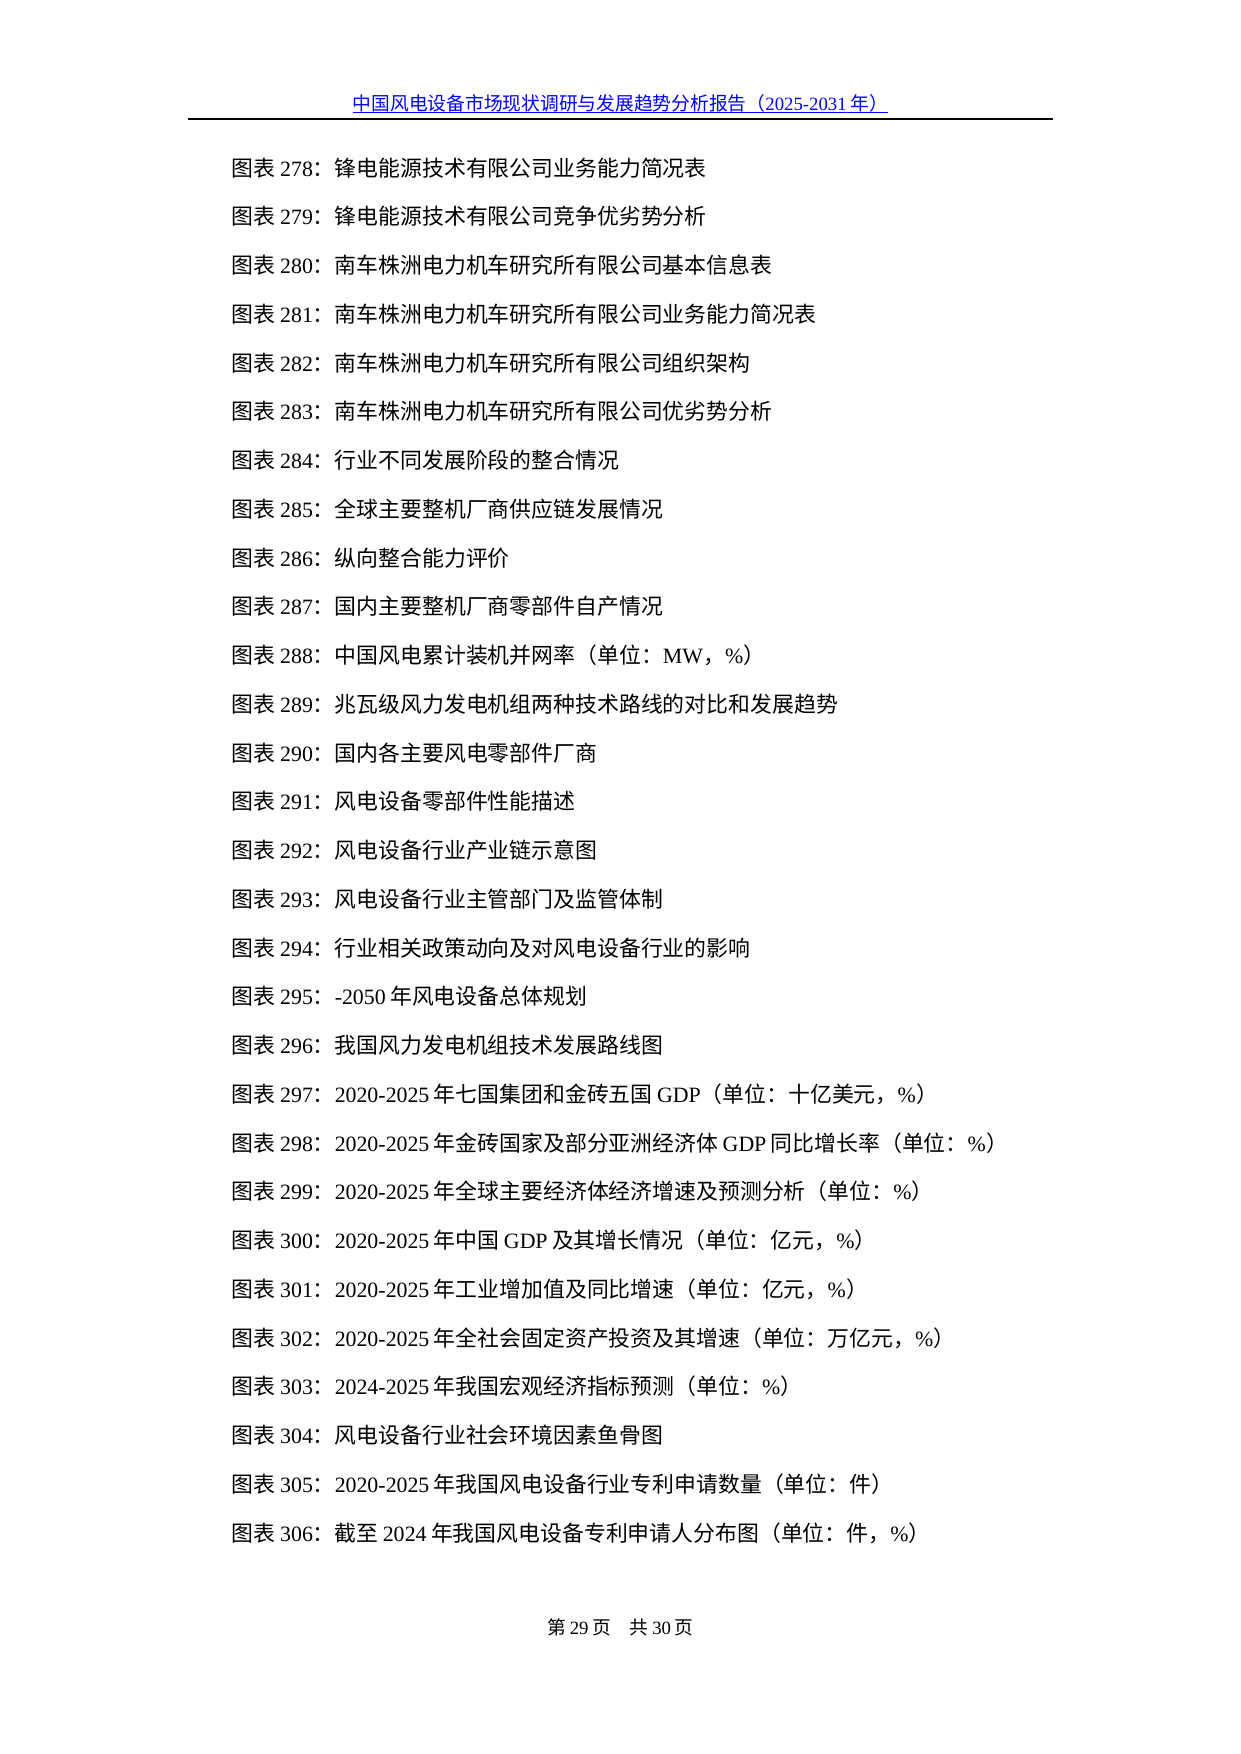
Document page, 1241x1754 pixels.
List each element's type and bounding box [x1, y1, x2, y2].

text [187, 150, 1053, 1548]
